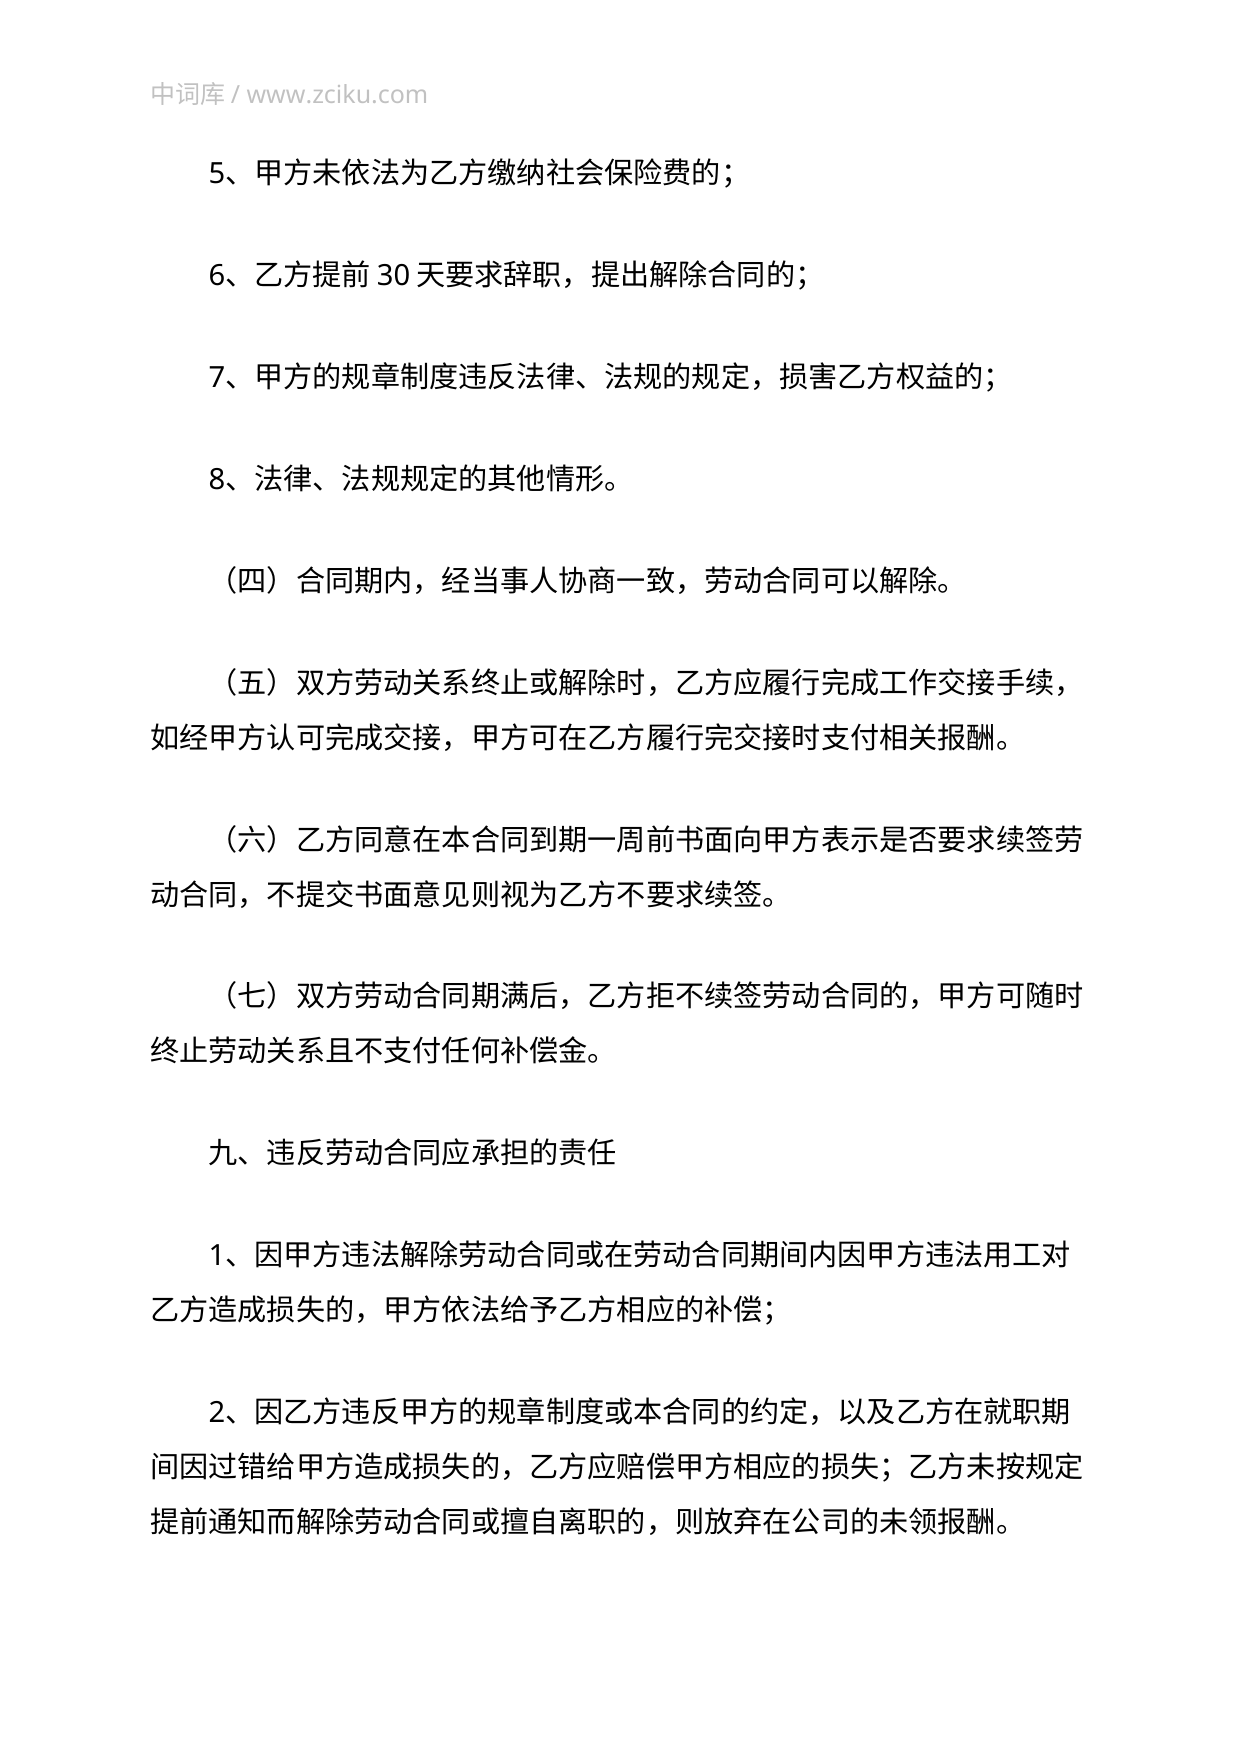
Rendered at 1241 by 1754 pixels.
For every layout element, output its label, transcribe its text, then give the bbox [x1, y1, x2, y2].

text 6、乙方提前30天要求辞职，提出解除合同的； [150, 252, 1090, 294]
text 7、甲方的规章制度违反法律、法规的规定，损害乙方权益的； [150, 354, 1090, 396]
text 2、因乙方违反甲方的规章制度或本合同的约定，以及乙方在就职期间因过错给甲方造成损失的，乙方应赔偿甲方相应的损失；乙方未按规定提前通知而解除劳动合同或擅自离职的，则放弃在公司的未领报酬。 [150, 1388, 1090, 1540]
text （七）双方劳动合同期满后，乙方拒不续签劳动合同的，甲方可随时终止劳动关系且不支付任何补偿金。 [150, 973, 1090, 1070]
text （六）乙方同意在本合同到期一周前书面向甲方表示是否要求续签劳动合同，不提交书面意见则视为乙方不要求续签。 [150, 816, 1090, 913]
text 1、因甲方违法解除劳动合同或在劳动合同期间内因甲方违法用工对乙方造成损失的，甲方依法给予乙方相应的补偿； [150, 1231, 1090, 1329]
text （四）合同期内，经当事人协商一致，劳动合同可以解除。 [150, 558, 1090, 600]
text 8、法律、法规规定的其他情形。 [150, 456, 1090, 498]
text 九、违反劳动合同应承担的责任 [150, 1130, 1090, 1172]
text 5、甲方未依法为乙方缴纳社会保险费的； [150, 150, 1090, 192]
text （五）双方劳动关系终止或解除时，乙方应履行完成工作交接手续，如经甲方认可完成交接，甲方可在乙方履行完交接时支付相关报酬。 [150, 660, 1090, 757]
